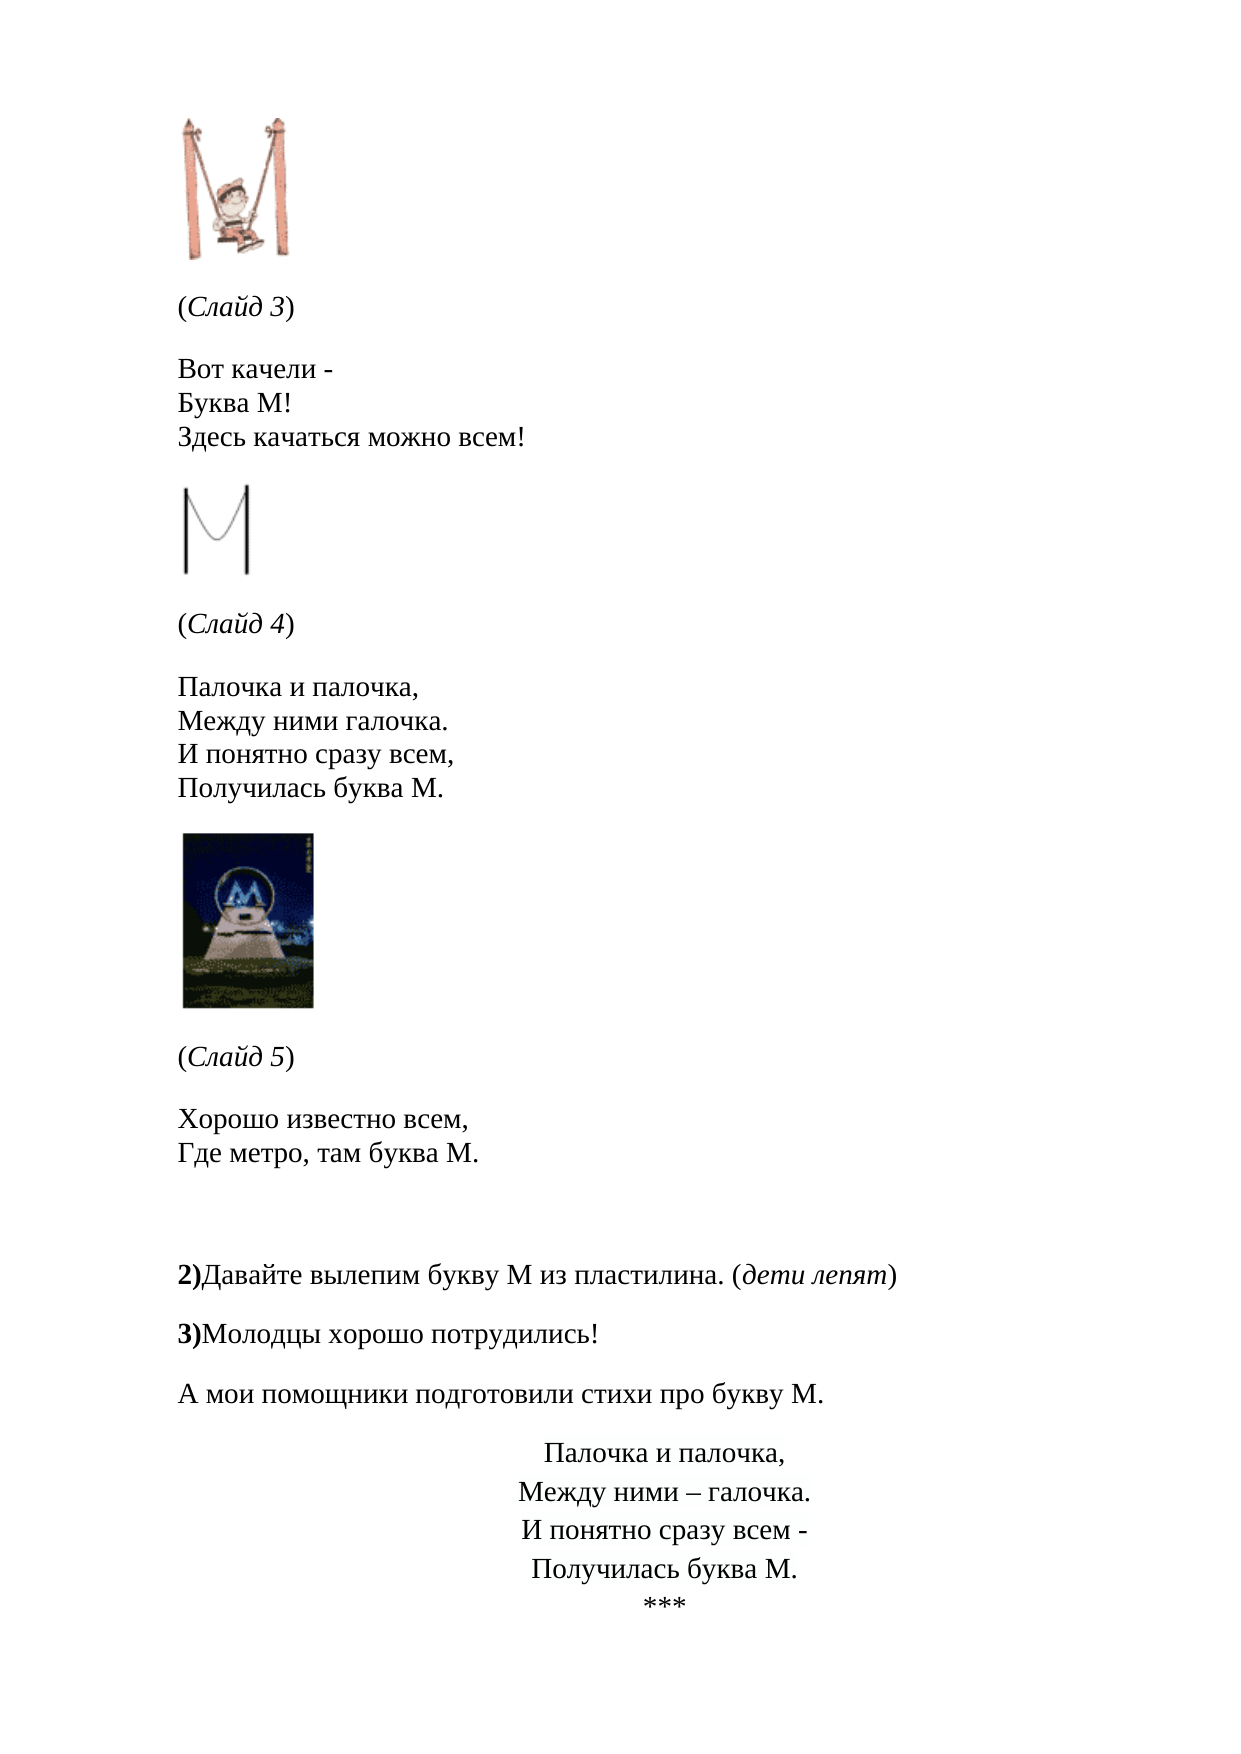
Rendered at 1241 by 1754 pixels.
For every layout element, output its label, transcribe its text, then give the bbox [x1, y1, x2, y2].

text 3)Молодцы хорошо потрудились! [177, 1316, 1152, 1350]
text Палочка и палочка, Между ними галочка. И понятно сразу всем, Получилась буква М. [177, 669, 1152, 803]
text Хорошо известно всем, Где метро, там буква М. [177, 1101, 1152, 1168]
picture [177, 481, 257, 578]
text (Слайд 5) [177, 1039, 1152, 1072]
text (Слайд 3) [177, 289, 1152, 322]
text (Слайд 4) [177, 606, 1152, 640]
text Вот качели - Буква М! Здесь качаться можно всем! [177, 352, 1152, 452]
text Палочка и палочка, Между ними – галочка. И понятно сразу всем - Получилась буква М. *** [177, 1435, 1152, 1623]
picture [177, 118, 294, 260]
text 2)Давайте вылепим букву М из пластилина. (дети лепят) [177, 1257, 1152, 1291]
picture [177, 832, 317, 1010]
text А мои помощники подготовили стихи про букву М. [177, 1376, 1152, 1409]
